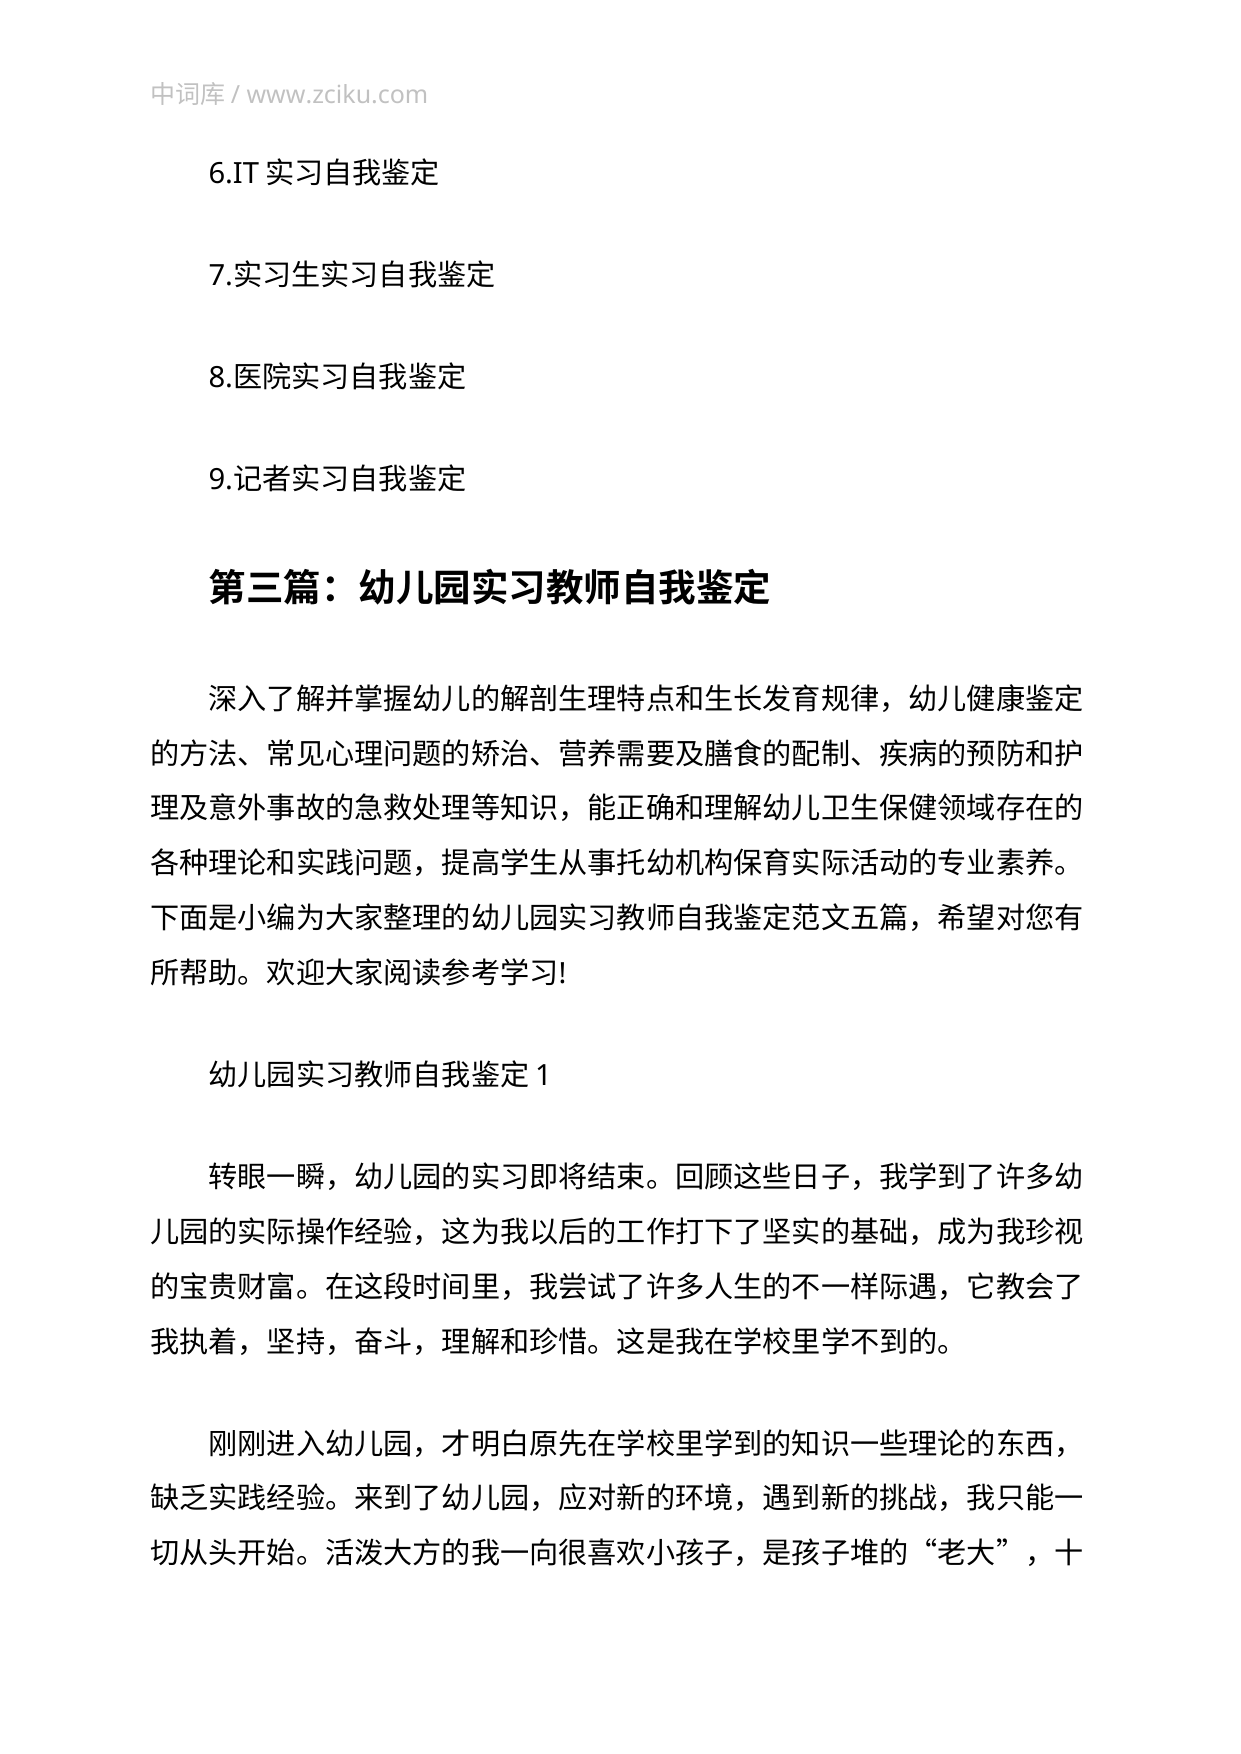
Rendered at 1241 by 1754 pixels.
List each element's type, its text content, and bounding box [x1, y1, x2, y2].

text 幼儿园实习教师自我鉴定1 [150, 1052, 1090, 1094]
text 深入了解并掌握幼儿的解剖生理特点和生长发育规律，幼儿健康鉴定的方法、常见心理问题的矫治、营养需要及膳食的配制、疾病的预防和护理及意外事故的急救处理等知识，能正确和理解幼儿卫生保健领域存在的各种理论和实践问题，提高学生从事托幼机构保育实际活动的专业素养。下面是小编为大家整理的幼儿园实习教师自我鉴定范文五篇，希望对您有所帮助。欢迎大家阅读参考学习! [150, 675, 1090, 992]
text 第三篇：幼儿园实习教师自我鉴定 [150, 558, 1090, 612]
text 9.记者实习自我鉴定 [150, 456, 1090, 498]
text 转眼一瞬，幼儿园的实习即将结束。回顾这些日子，我学到了许多幼儿园的实际操作经验，这为我以后的工作打下了坚实的基础，成为我珍视的宝贵财富。在这段时间里，我尝试了许多人生的不一样际遇，它教会了我执着，坚持，奋斗，理解和珍惜。这是我在学校里学不到的。 [150, 1154, 1090, 1361]
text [150, 1420, 1090, 1572]
text 7.实习生实习自我鉴定 [150, 252, 1090, 294]
text 6.IT实习自我鉴定 [150, 150, 1090, 192]
text 8.医院实习自我鉴定 [150, 354, 1090, 396]
